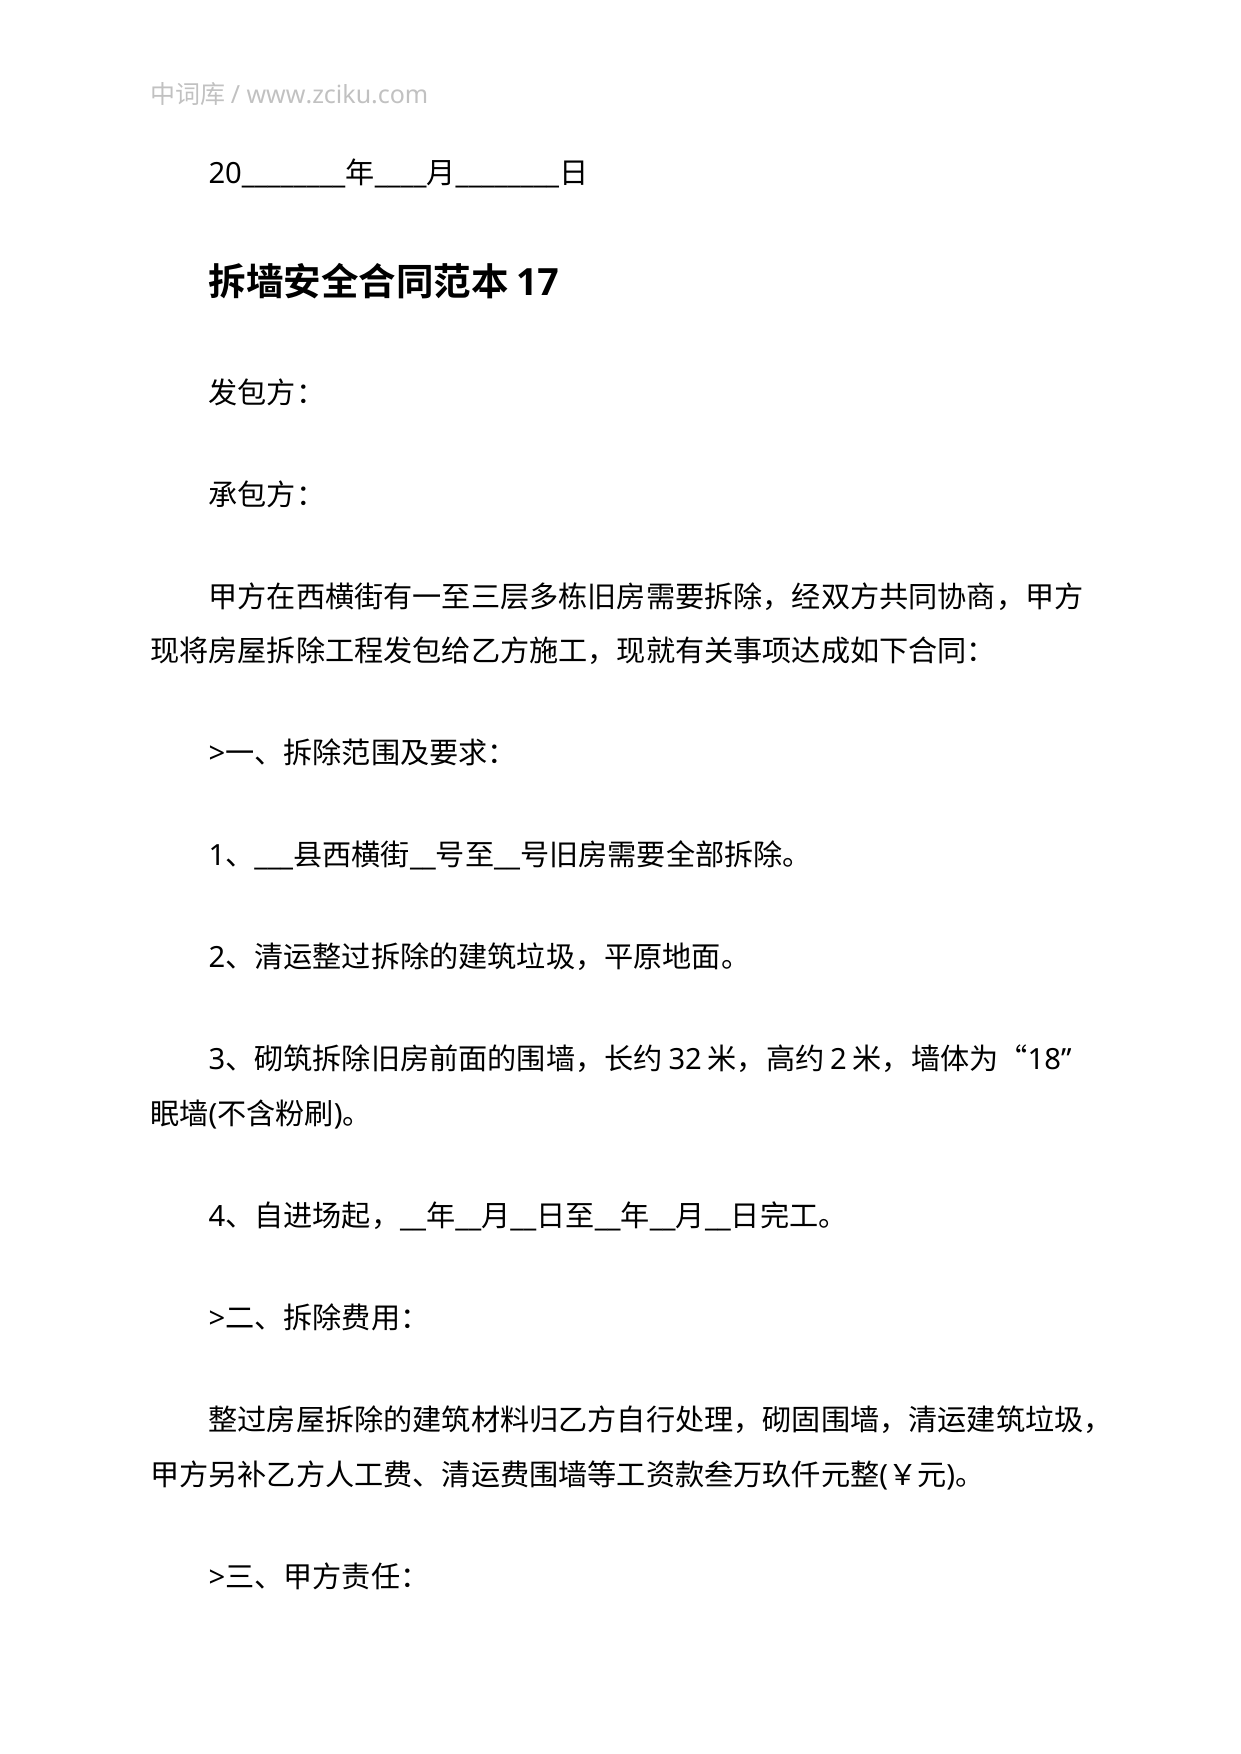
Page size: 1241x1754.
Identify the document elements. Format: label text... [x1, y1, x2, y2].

text >二、拆除费用： [150, 1295, 1090, 1337]
text 承包方： [150, 471, 1090, 514]
text >三、甲方责任： [150, 1553, 1090, 1596]
text 整过房屋拆除的建筑材料归乙方自行处理，砌固围墙，清运建筑垃圾，甲方另补乙方人工费、清运费围墙等工资款叁万玖仟元整(￥元)。 [150, 1397, 1090, 1494]
text 3、砌筑拆除旧房前面的围墙，长约32米，高约2米，墙体为“18”眠墙(不含粉刷)。 [150, 1036, 1090, 1133]
text 1、___县西横街__号至__号旧房需要全部拆除。 [150, 832, 1090, 874]
text >一、拆除范围及要求： [150, 730, 1090, 772]
text 2、清运整过拆除的建筑垃圾，平原地面。 [150, 934, 1090, 976]
text 发包方： [150, 369, 1090, 412]
text 拆墙安全合同范本17 [150, 252, 1090, 306]
text 4、自进场起，__年__月__日至__年__月__日完工。 [150, 1193, 1090, 1235]
text 甲方在西横街有一至三层多栋旧房需要拆除，经双方共同协商，甲方现将房屋拆除工程发包给乙方施工，现就有关事项达成如下合同： [150, 573, 1090, 670]
text 20________年____月________日 [150, 150, 1090, 192]
